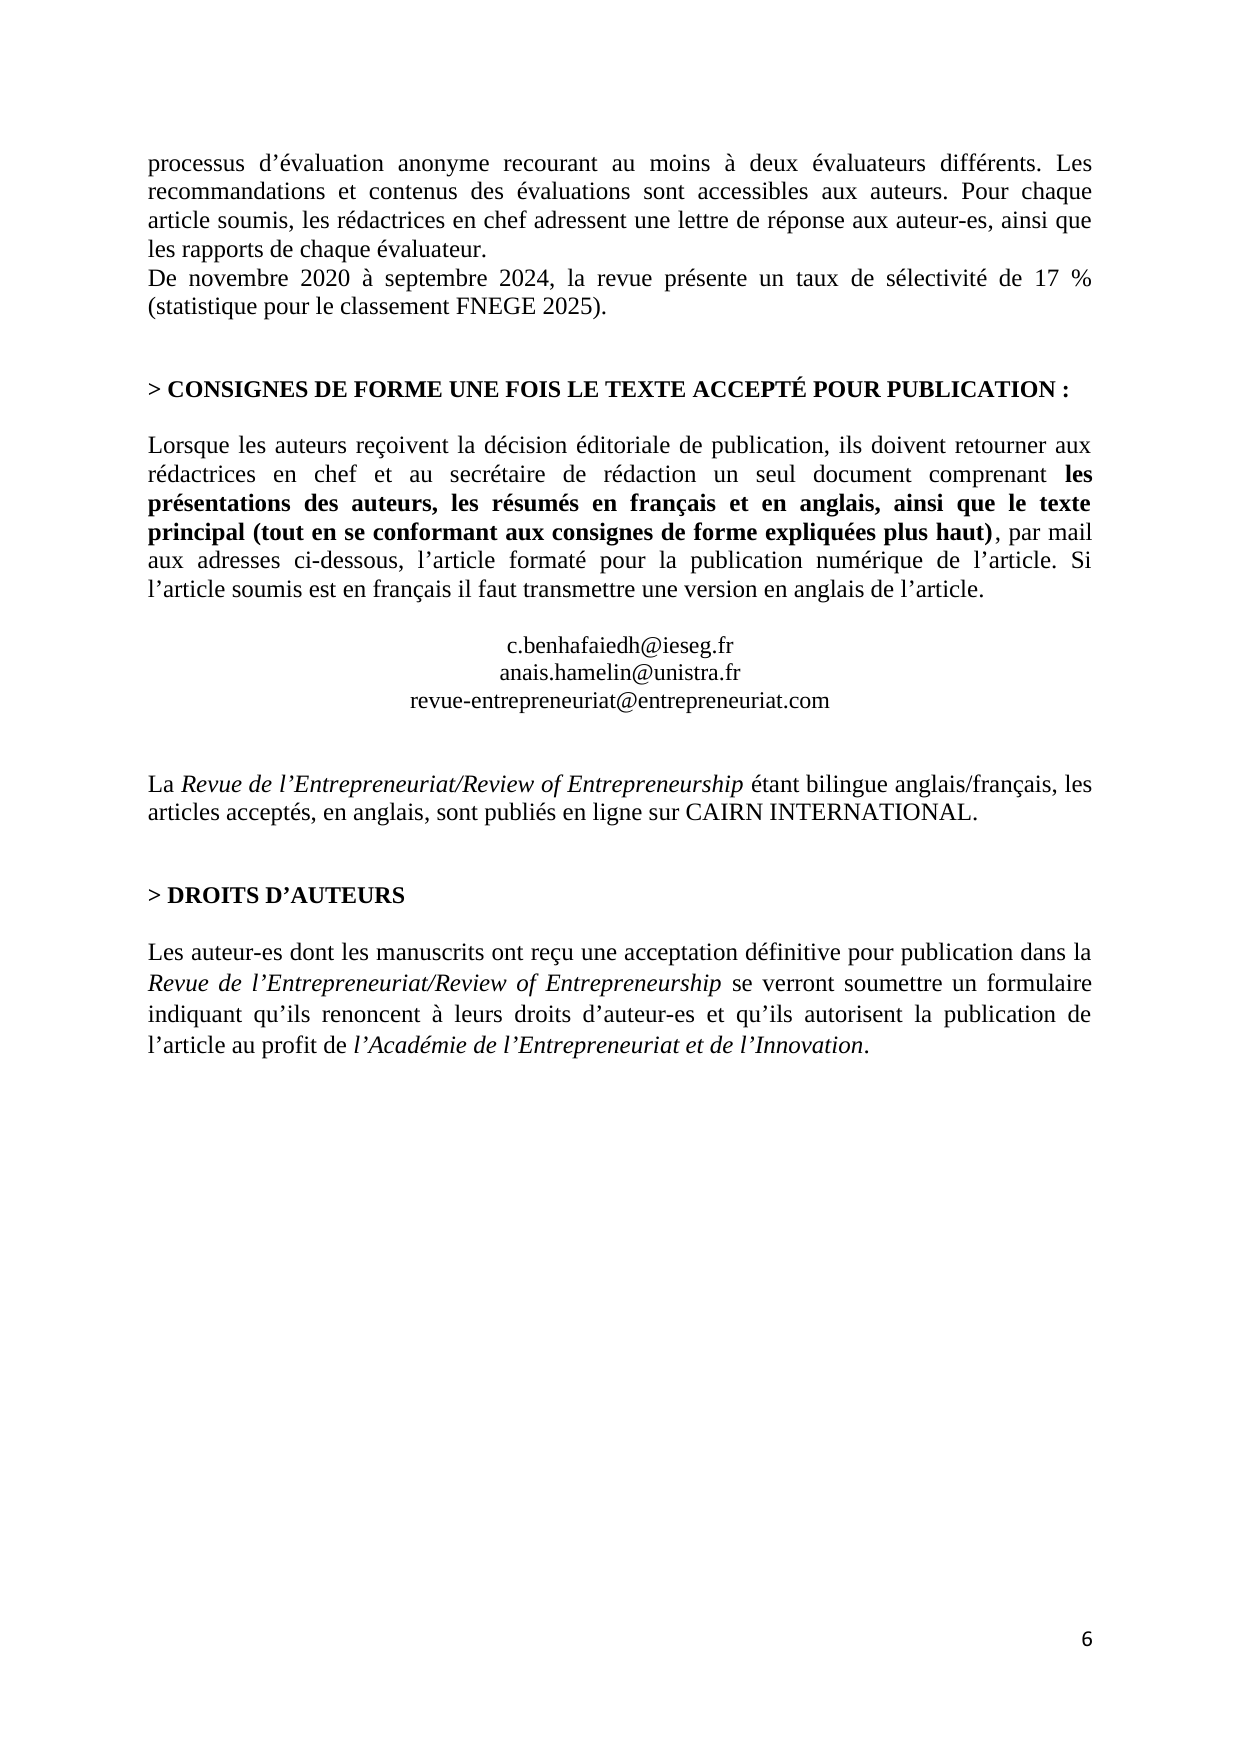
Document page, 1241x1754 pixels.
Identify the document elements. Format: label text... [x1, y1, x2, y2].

text De novembre 2020 à septembre 2024, la revue présente un taux de sélectivité de 17 % (statistique pour le classement FNEGE 2025). [148, 263, 1093, 320]
text La Revue de l’Entrepreneuriat/Review of Entrepreneurship étant bilingue anglais/français, les articles acceptés, en anglais, sont publiés en ligne sur CAIRN INTERNATIONAL. [148, 769, 1093, 826]
text Lorsque les auteurs reçoivent la décision éditoriale de publication, ils doivent retourner aux rédactrices en chef et au secrétaire de rédaction un seul document comprenant les présentations des auteurs, les résumés en français et en anglais, ainsi que le texte principal (tout en se conformant aux consignes de forme expliquées plus haut), par mail aux adresses ci-dessous, l’article formaté pour la publication numérique de l’article. Si l’article soumis est en français il faut transmettre une version en anglais de l’article. [148, 431, 1093, 603]
text anais.hamelin@unistra.fr revue-entrepreneuriat@entrepreneuriat.com [148, 658, 1093, 713]
text > DROITS D’AUTEURS [148, 881, 1093, 909]
text c.benhafaiedh@ieseg.fr [148, 631, 1093, 658]
text Les auteur-es dont les manuscrits ont reçu une acceptation définitive pour publication dans la Revue de l’Entrepreneuriat/Review of Entrepreneurship se verront soumettre un formulaire indiquant qu’ils renoncent à leurs droits d’auteur-es et qu’ils autorisent la publication de l’article au profit de l’Académie de l’Entrepreneuriat et de l’Innovation. [148, 937, 1093, 1058]
text > CONSIGNES DE FORME UNE FOIS LE TEXTE ACCEPTÉ POUR PUBLICATION : [148, 375, 1093, 403]
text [148, 148, 1093, 263]
